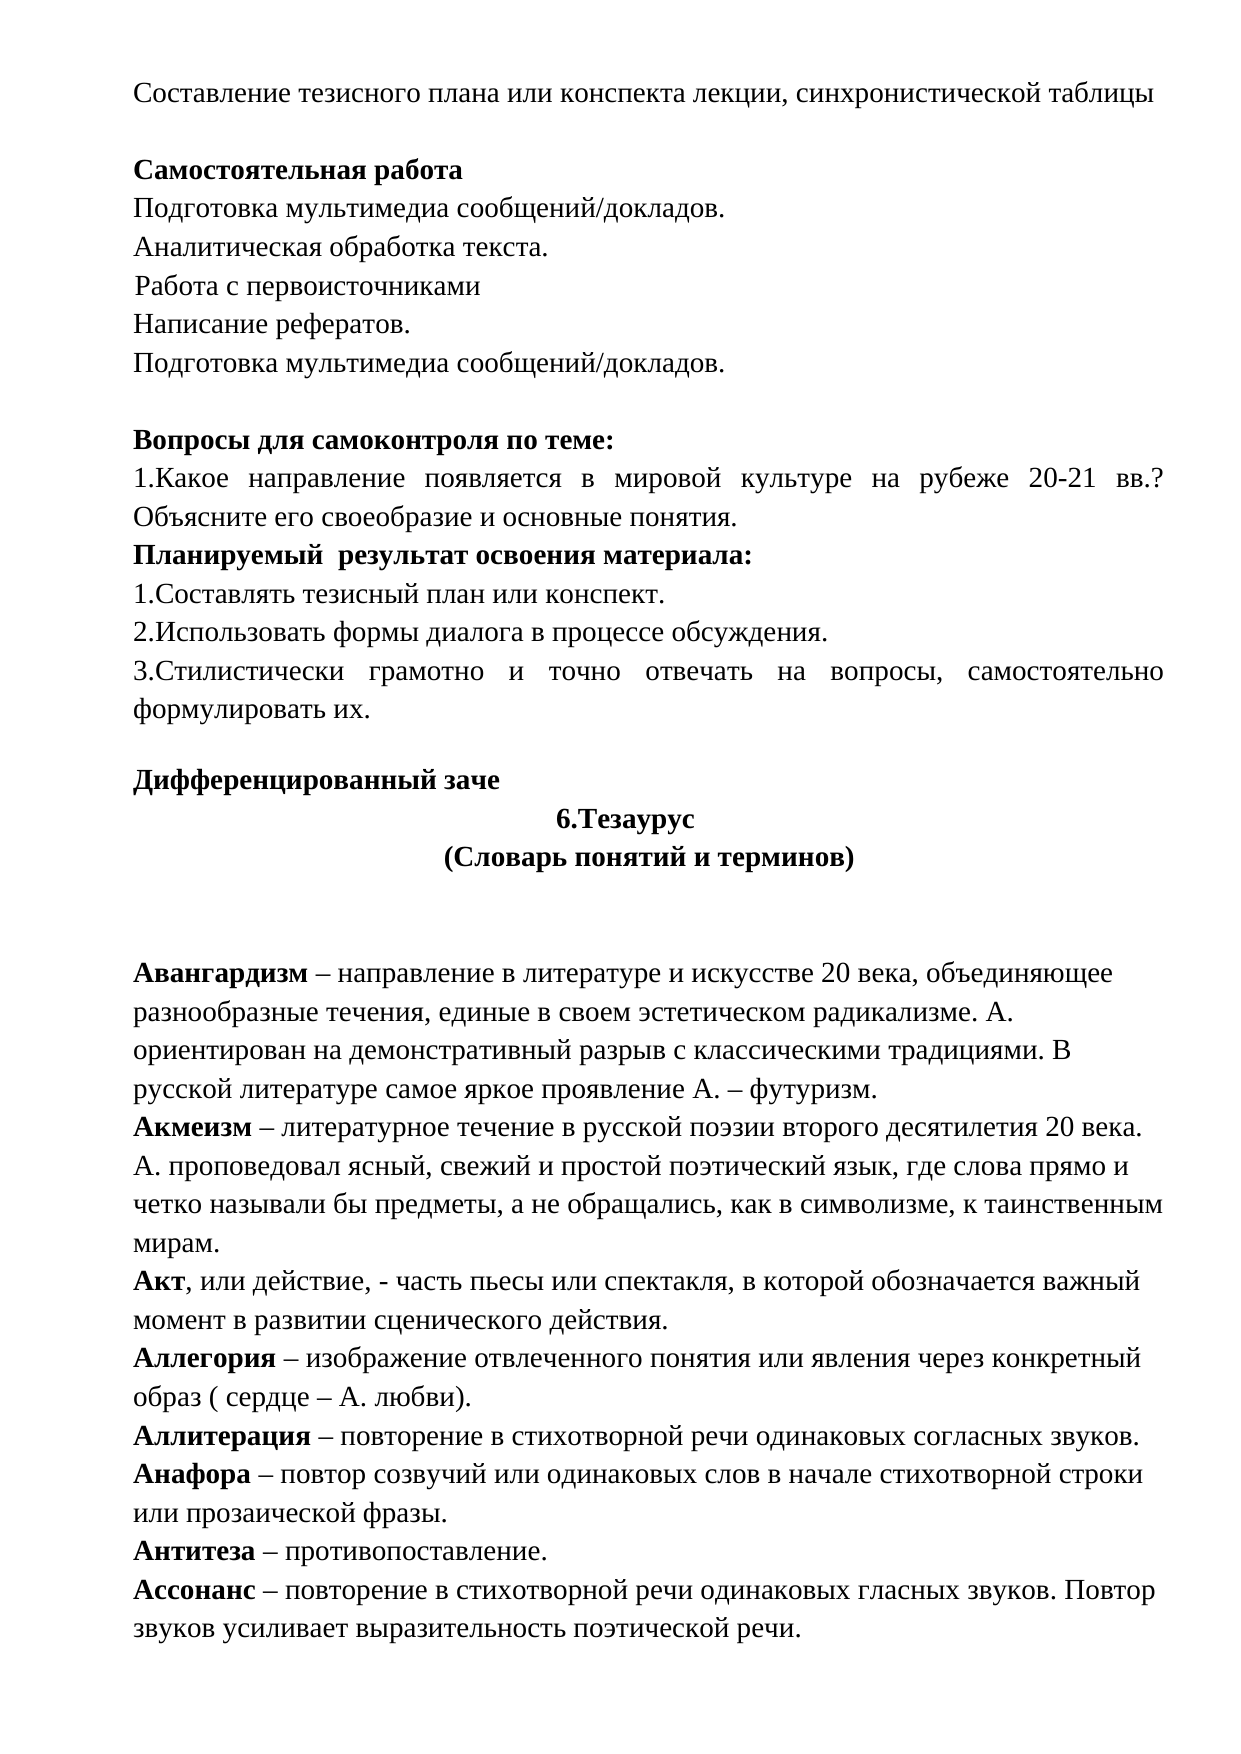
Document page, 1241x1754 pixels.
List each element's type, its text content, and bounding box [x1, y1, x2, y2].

text (Словарь понятий и терминов) [133, 839, 1165, 873]
text Аллитерация – повторение в стихотворной речи одинаковых согласных звуков. [133, 1418, 1165, 1451]
text Дифференцированный заче [133, 762, 1165, 796]
text Аллегория – изображение отвлеченного понятия или явления через конкретный образ ( сердце – А. любви). [133, 1341, 1165, 1413]
text Подготовка мультимедиа сообщений/докладов. [133, 191, 1165, 224]
text Акмеизм – литературное течение в русской поэзии второго десятилетия 20 века. А. проповедовал ясный, свежий и простой поэтический язык, где слова прямо и четко называли бы предметы, а не обращались, как в символизме, к таинственным мирам. [133, 1109, 1165, 1258]
text Планируемый результат освоения материала: [133, 537, 1165, 571]
text 2.Использовать формы диалога в процессе обсуждения. [133, 614, 1165, 648]
text Авангардизм – направление в литературе и искусстве 20 века, объединяющее разнообразные течения, единые в своем эстетическом радикализме. А. ориентирован на демонстративный разрыв с классическими традициями. В русской литературе самое яркое проявление А. – футуризм. [133, 955, 1165, 1104]
text 1.Какое направление появляется в мировой культуре на рубеже 20-21 вв.? Объясните его своеобразие и основные понятия. [133, 460, 1165, 532]
text 3.Стилистически грамотно и точно отвечать на вопросы, самостоятельно формулировать их. [133, 653, 1165, 725]
text Самостоятельная работа [133, 152, 1165, 186]
text Написание рефератов. [133, 306, 1165, 340]
text Ассонанс – повторение в стихотворной речи одинаковых гласных звуков. Повтор звуков усиливает выразительность поэтической речи. [133, 1572, 1165, 1644]
text Акт, или действие, - часть пьесы или спектакля, в которой обозначается важный момент в развитии сценического действия. [133, 1263, 1165, 1336]
text Антитеза – противопоставление. [133, 1533, 1165, 1567]
text Аналитическая обработка текста. [133, 229, 1165, 263]
text Подготовка мультимедиа сообщений/докладов. [133, 345, 1165, 378]
text 1.Составлять тезисный план или конспект. [133, 576, 1165, 609]
text Вопросы для самоконтроля по теме: [133, 422, 1165, 455]
text Составление тезисного плана или конспекта лекции, синхронистической таблицы [133, 75, 1165, 108]
text Анафора – повтор созвучий или одинаковых слов в начале стихотворной строки или прозаической фразы. [133, 1456, 1165, 1528]
text Работа с первоисточниками [127, 268, 1165, 301]
text 6.Тезаурус [133, 801, 1165, 834]
